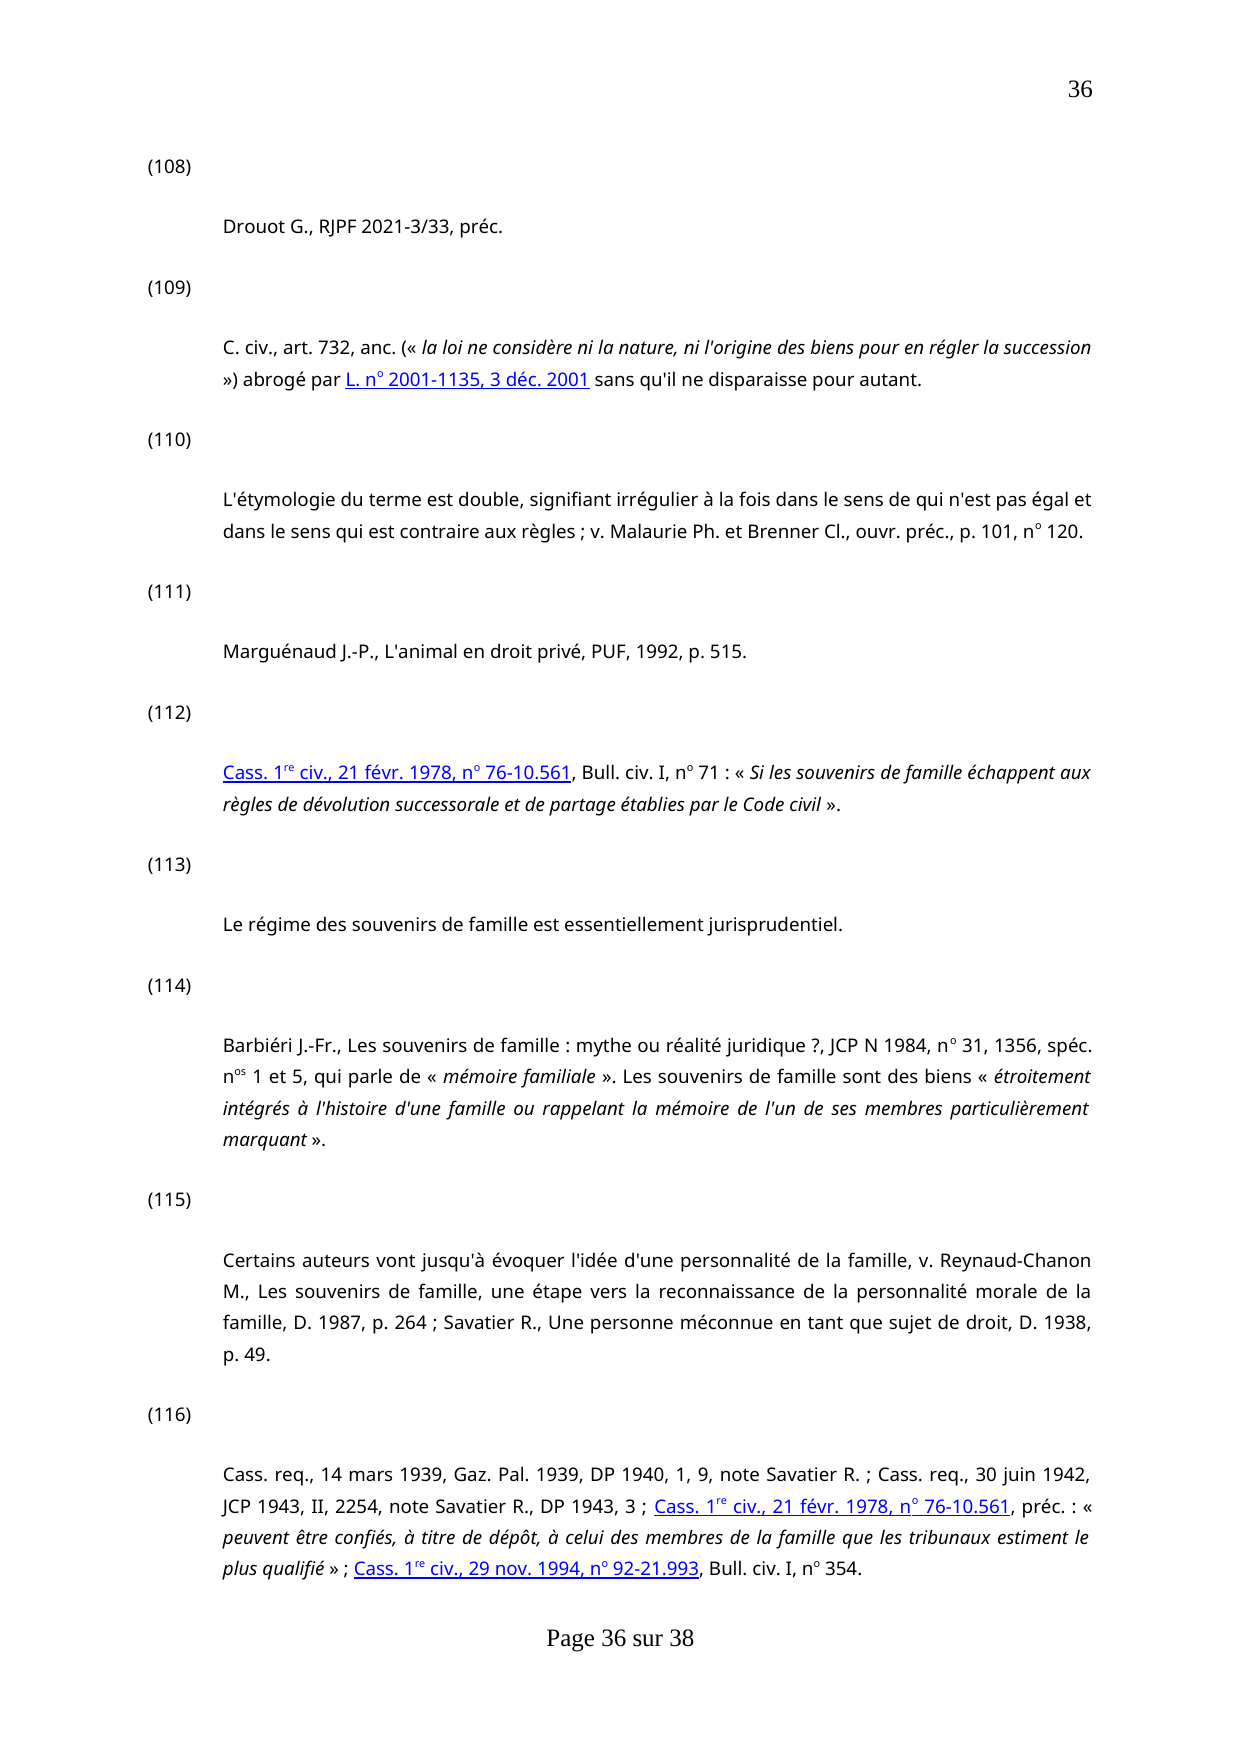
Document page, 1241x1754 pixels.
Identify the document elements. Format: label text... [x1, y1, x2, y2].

text L'étymologie du terme est double, signifiant irrégulier à la fois dans le sens de qui n'est pas égal et dans le sens qui est contraire aux règles ; v. Malaurie Ph. et Brenner Cl., ouvr. préc., p. 101, no 120. [223, 481, 1093, 543]
text Marguénaud J.-P., L'animal en droit privé, PUF, 1992, p. 515. [223, 633, 1093, 664]
text Drouot G., RJPF 2021-3/33, préc. [223, 208, 1093, 239]
text (114) [148, 966, 1093, 998]
text (115) [148, 1181, 1093, 1212]
text (108) [148, 148, 1093, 179]
text (109) [148, 268, 1093, 300]
text (113) [148, 846, 1093, 877]
text Cass. req., 14 mars 1939, Gaz. Pal. 1939, DP 1940, 1, 9, note Savatier R. ; Cass. req., 30 juin 1942, JCP 1943, II, 2254, note Savatier R., DP 1943, 3 ; Cass. 1re civ., 21 févr. 1978, no 76-10.561, préc. : « peuvent être confiés, à titre de dépôt, à celui des membres de la famille que les tribunaux estiment le plus qualifié » ; Cass. 1re civ., 29 nov. 1994, no 92-21.993, Bull. civ. I, no 354. [223, 1456, 1093, 1581]
text Certains auteurs vont jusqu'à évoquer l'idée d'une personnalité de la famille, v. Reynaud-Chanon M., Les souvenirs de famille, une étape vers la reconnaissance de la personnalité morale de la famille, D. 1987, p. 264 ; Savatier R., Une personne méconnue en tant que sujet de droit, D. 1938, p. 49. [223, 1241, 1093, 1366]
text (112) [148, 693, 1093, 725]
text C. civ., art. 732, anc. (« la loi ne considère ni la nature, ni l'origine des biens pour en régler la succession ») abrogé par L. no 2001-1135, 3 déc. 2001 sans qu'il ne disparaisse pour autant. [223, 329, 1093, 391]
text (116) [148, 1396, 1093, 1427]
text Le régime des souvenirs de famille est essentiellement jurisprudentiel. [223, 906, 1093, 937]
text (110) [148, 421, 1093, 452]
text (111) [148, 573, 1093, 604]
text Barbiéri J.-Fr., Les souvenirs de famille : mythe ou réalité juridique ?, JCP N 1984, no 31, 1356, spéc. nos 1 et 5, qui parle de « mémoire familiale ». Les souvenirs de famille sont des biens « étroitement intégrés à l'histoire d'une famille ou rappelant la mémoire de l'un de ses membres particulièrement marquant ». [223, 1027, 1093, 1152]
text Cass. 1re civ., 21 févr. 1978, no 76-10.561, Bull. civ. I, no 71 : « Si les souvenirs de famille échappent aux règles de dévolution successorale et de partage établies par le Code civil ». [223, 754, 1093, 816]
